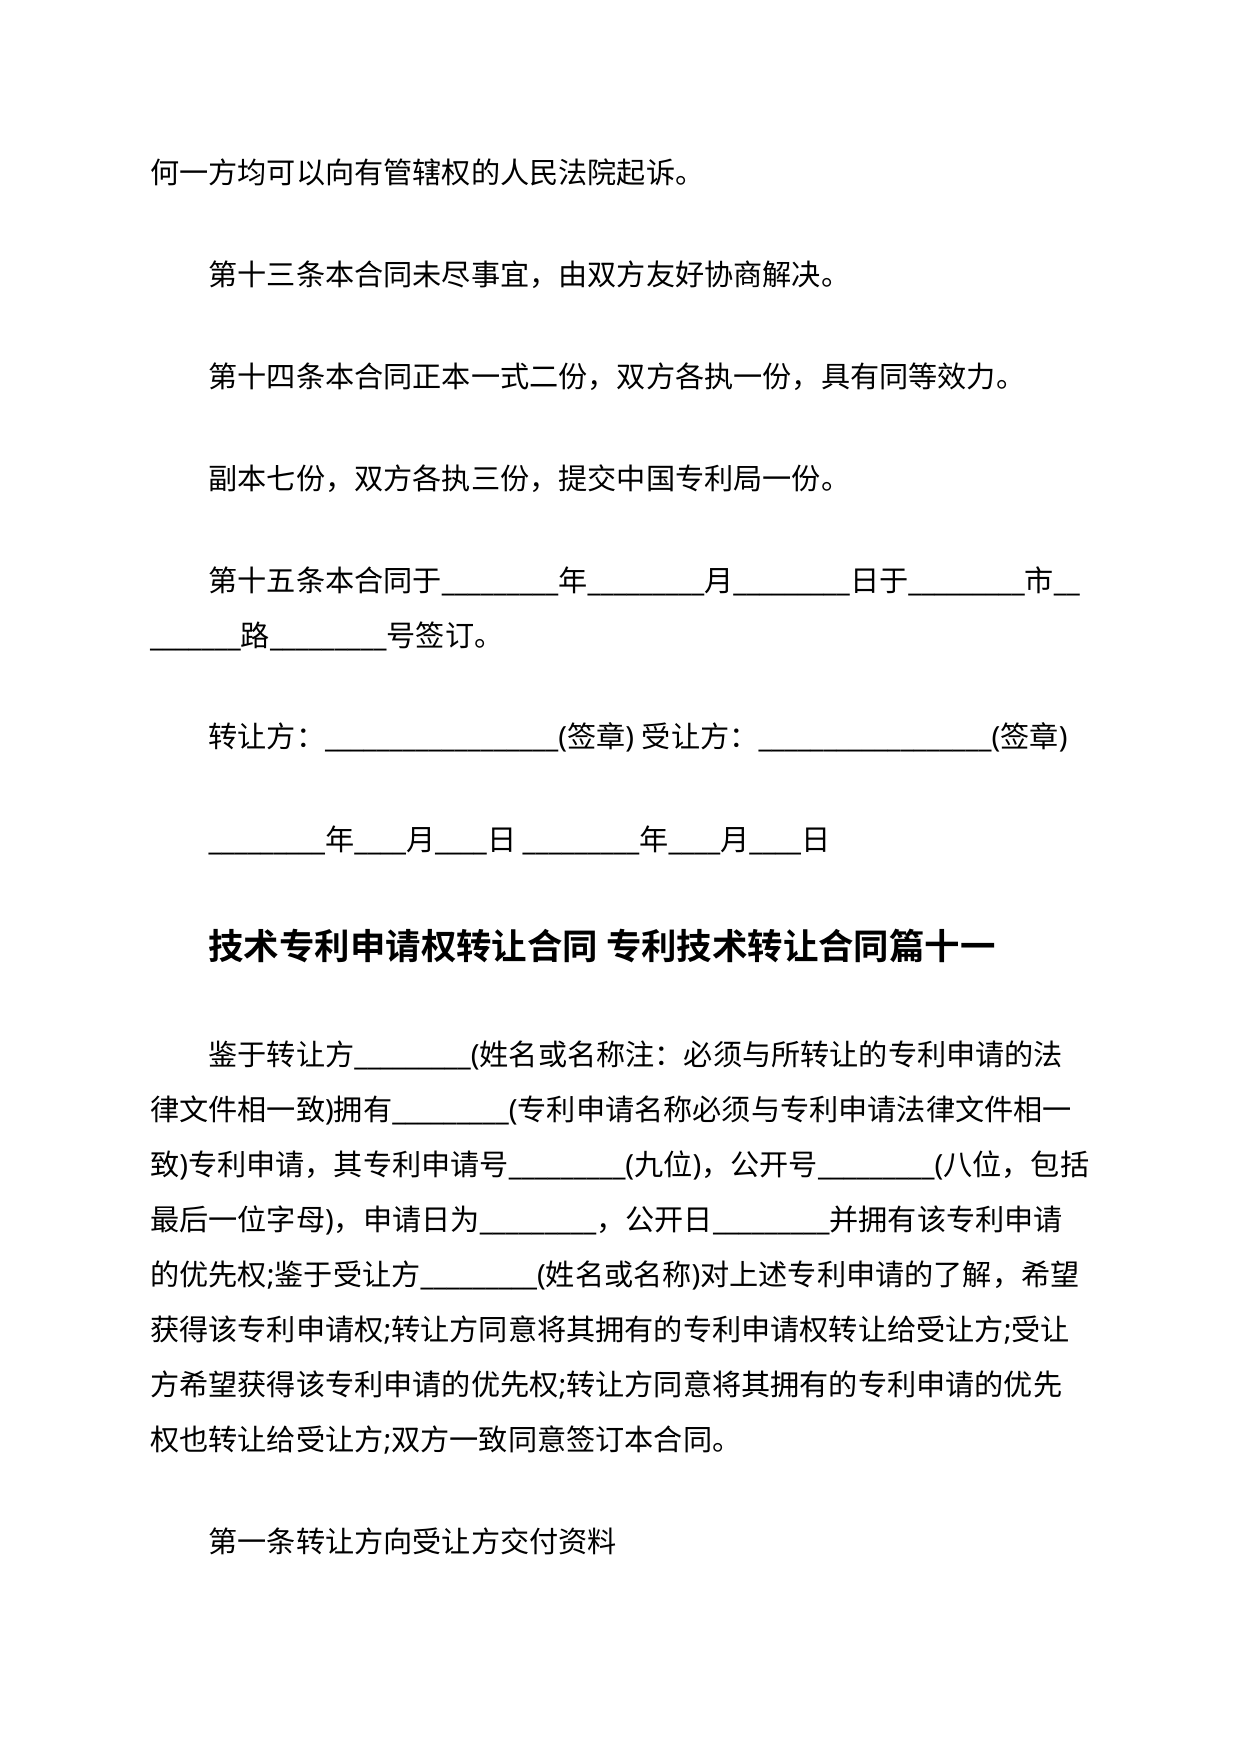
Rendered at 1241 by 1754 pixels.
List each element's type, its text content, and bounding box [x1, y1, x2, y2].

text 第十四条本合同正本一式二份，双方各执一份，具有同等效力。 [150, 353, 1090, 396]
text 第十五条本合同于_________年_________月_________日于_________市_________路_________号签订。 [150, 557, 1090, 654]
text _________年____月____日 _________年____月____日 [150, 816, 1090, 858]
text 转让方：__________________(签章) 受让方：__________________(签章) [150, 714, 1090, 756]
text 技术专利申请权转让合同 专利技术转让合同篇十一 [150, 918, 1090, 969]
text 第十三条本合同未尽事宜，由双方友好协商解决。 [150, 252, 1090, 294]
text 副本七份，双方各执三份，提交中国专利局一份。 [150, 455, 1090, 498]
text 鉴于转让方_________(姓名或名称注：必须与所转让的专利申请的法律文件相一致)拥有_________(专利申请名称必须与专利申请法律文件相一致)专利申请，其专利申请号_________(九位)，公开号_________(八位，包括最后一位字母)，申请日为_________，公开日_________并拥有该专利申请的优先权;鉴于受让方_________(姓名或名称)对上述专利申请的了解，希望获得该专利申请权;转让方同意将其拥有的专利申请权转让给受让方;受让方希望获得该专利申请的优先权;转让方同意将其拥有的专利申请的优先权也转让给受让方;双方一致同意签订本合同。 [150, 1031, 1090, 1459]
text 第一条转让方向受让方交付资料 [150, 1518, 1090, 1561]
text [150, 150, 1090, 192]
